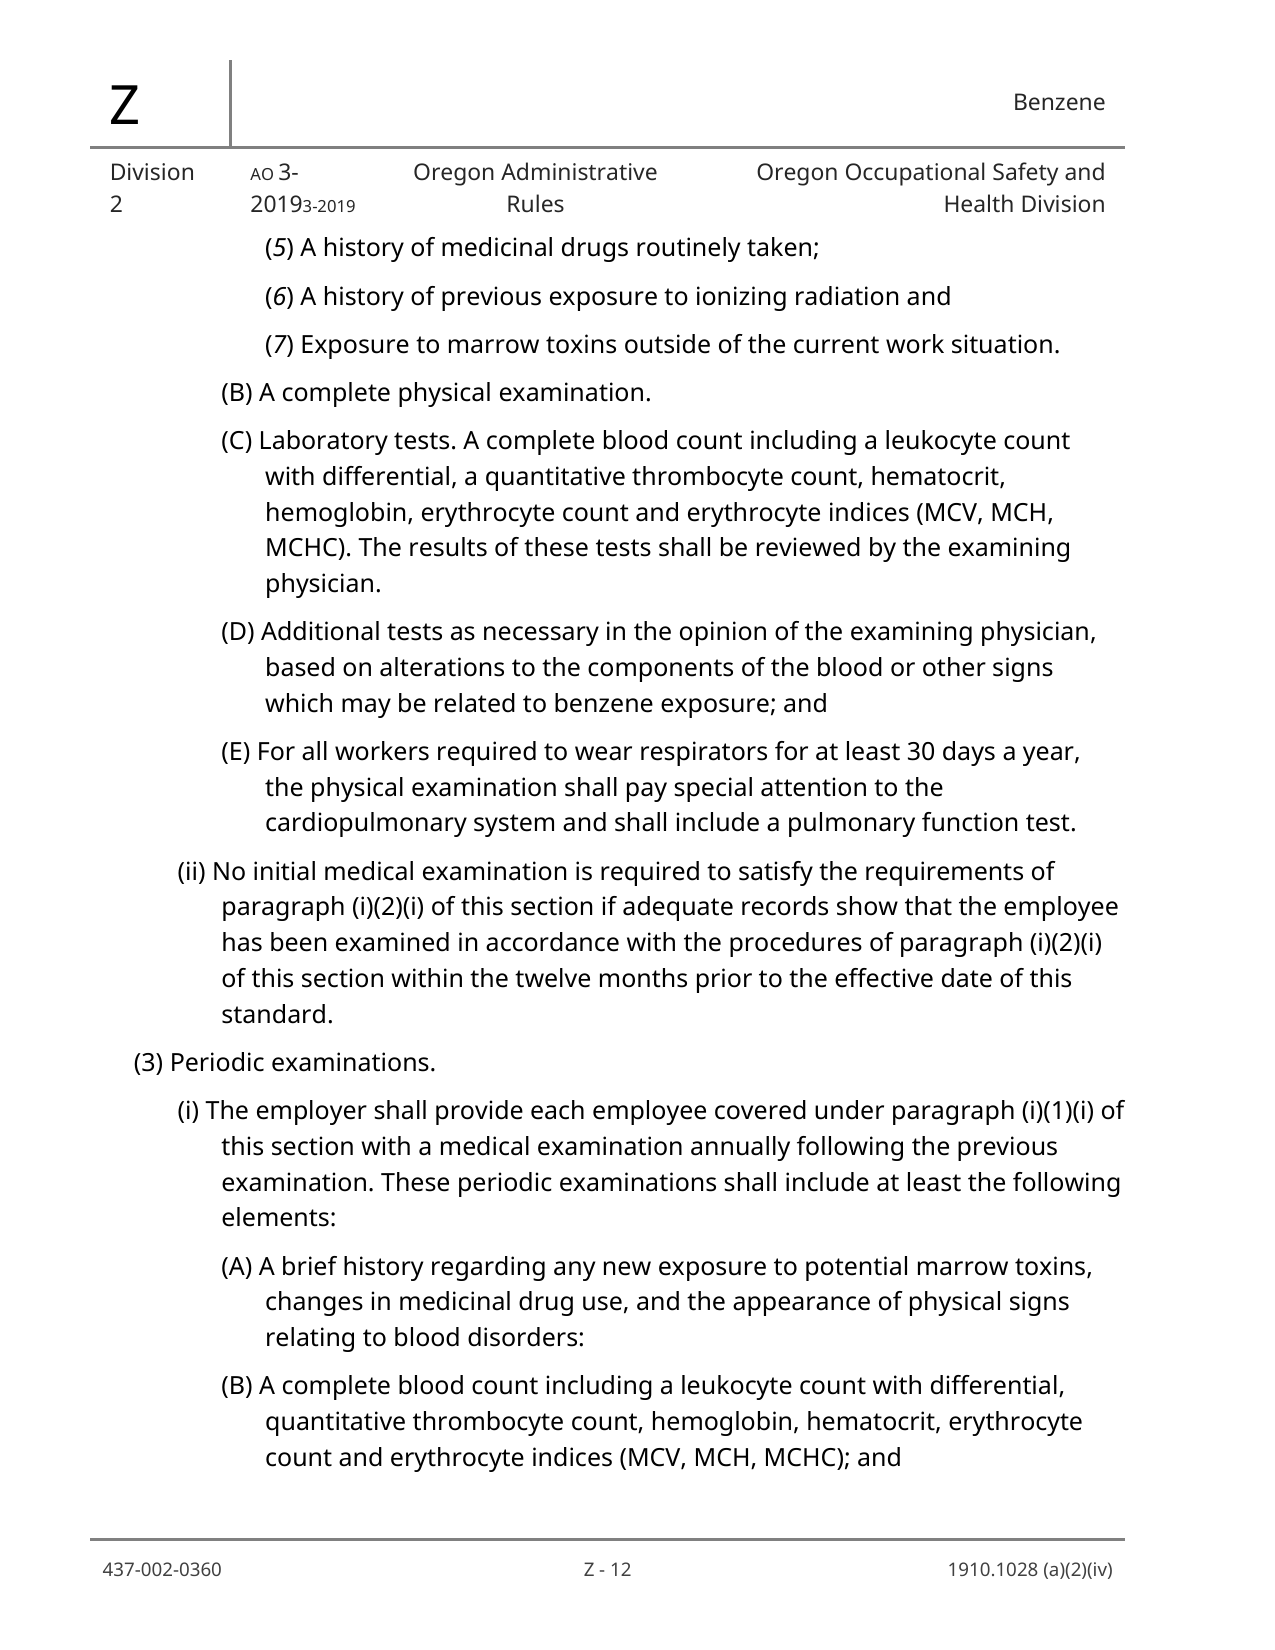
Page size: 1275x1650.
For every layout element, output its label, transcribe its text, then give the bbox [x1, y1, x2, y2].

list (D) Additional tests as necessary in the opinion of the examining physician, based on alterations to the components of the blood or other signs which may be related to benzene exposure; and [221, 614, 1125, 719]
list (B) A complete blood count including a leukocyte count with differential, quantitative thrombocyte count, hemoglobin, hematocrit, erythrocyte count and erythrocyte indices (MCV, MCH, MCHC); and [221, 1368, 1125, 1473]
list (5) A history of medicinal drugs routinely taken; [265, 150, 1125, 264]
list (7) Exposure to marrow toxins outside of the current work situation. [265, 326, 1125, 360]
list (B) A complete physical examination. [221, 374, 1125, 409]
list (6) A history of previous exposure to ionizing radiation and [265, 278, 1125, 312]
list (C) Laboratory tests. A complete blood count including a leukocyte count with differential, a quantitative thrombocyte count, hematocrit, hemoglobin, erythrocyte count and erythrocyte indices (MCV, MCH, MCHC). The results of these tests shall be reviewed by the examining physician. [221, 423, 1125, 600]
list (A) A brief history regarding any new exposure to potential marrow toxins, changes in medicinal drug use, and the appearance of physical signs relating to blood disorders: [221, 1248, 1125, 1354]
list (3) Periodic examinations. [134, 1044, 1125, 1078]
list (ii) No initial medical examination is required to satisfy the requirements of paragraph (i)(2)(i) of this section if adequate records show that the employee has been examined in accordance with the procedures of paragraph (i)(2)(i) of this section within the twelve months prior to the effective date of this standard. [177, 853, 1125, 1030]
list (E) For all workers required to wear respirators for at least 30 days a year, the physical examination shall pay special attention to the cardiopulmonary system and shall include a pulmonary function test. [221, 734, 1125, 839]
list (i) The employer shall provide each employee covered under paragraph (i)(1)(i) of this section with a medical examination annually following the previous examination. These periodic examinations shall include at least the following elements: [177, 1093, 1125, 1234]
